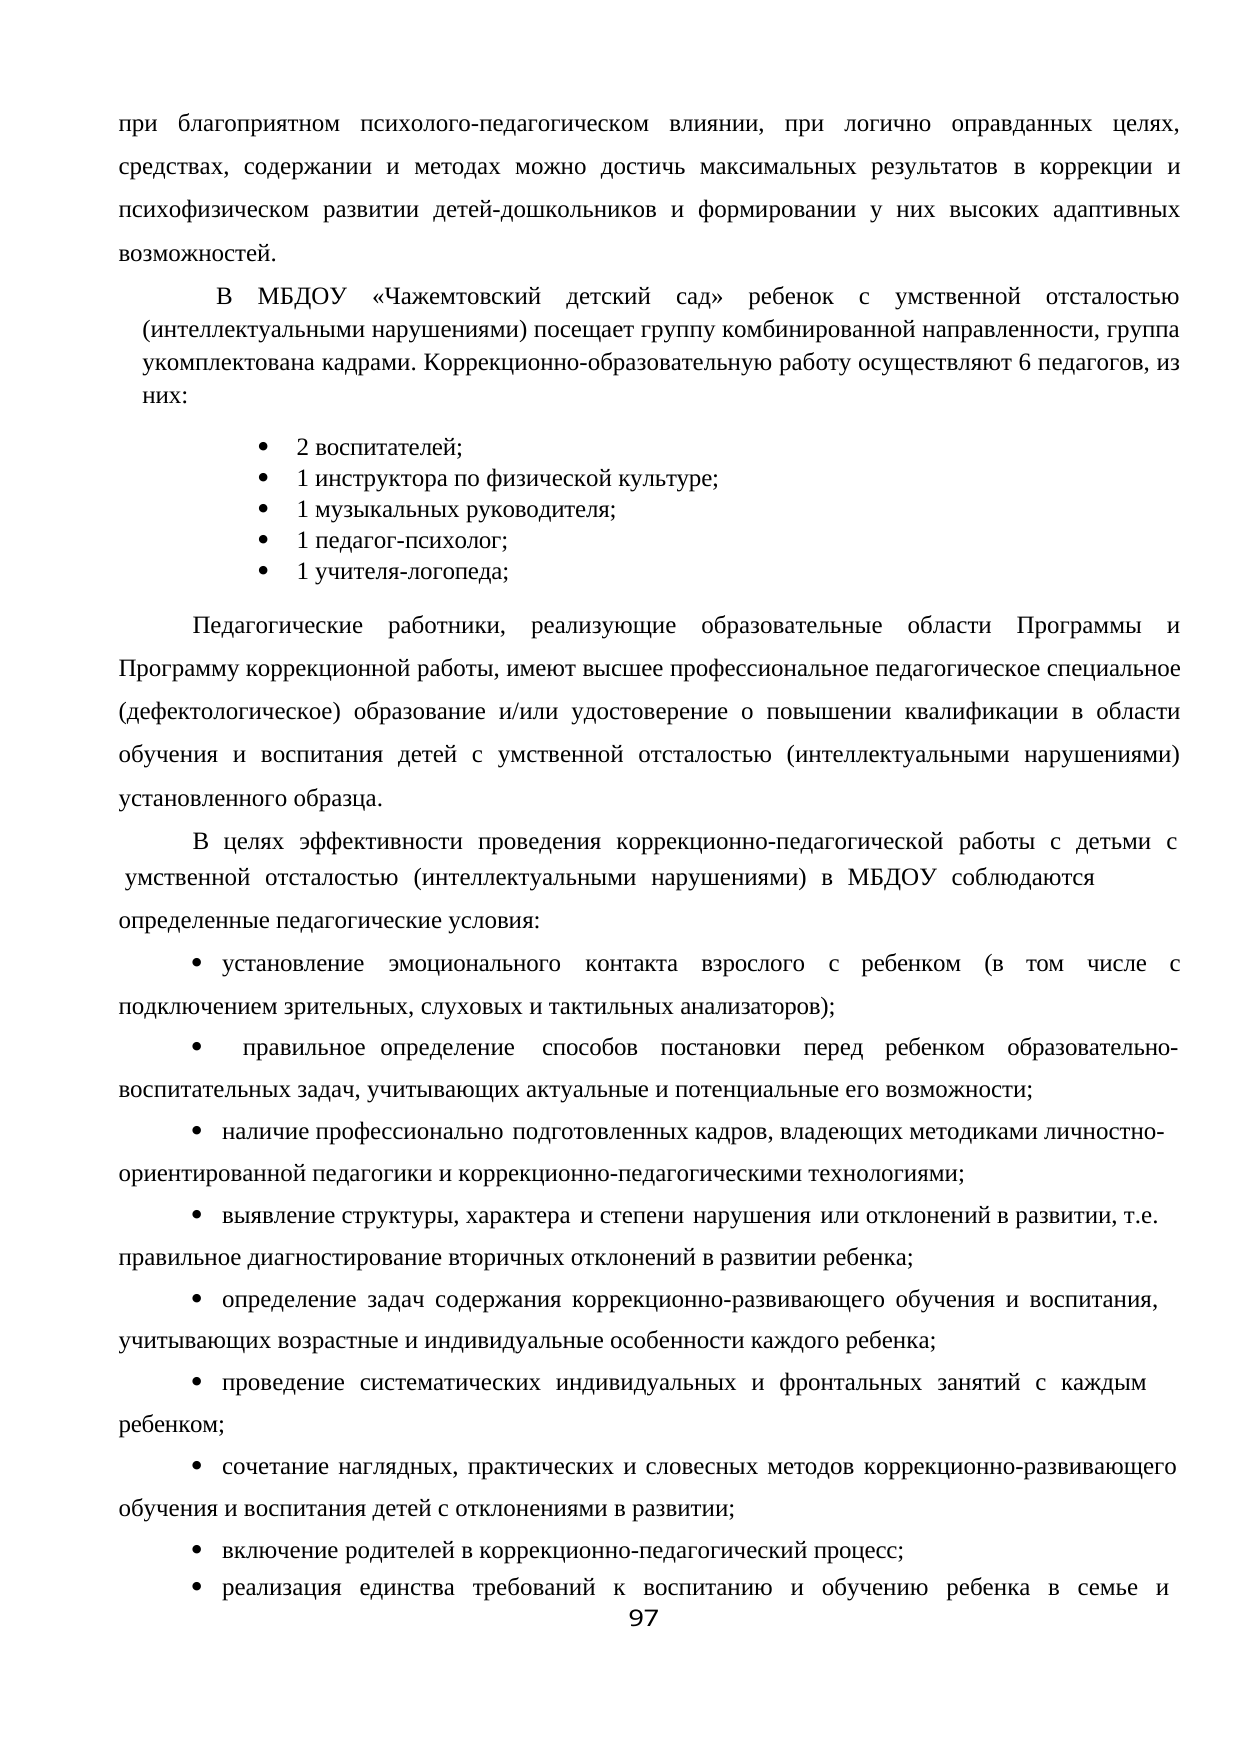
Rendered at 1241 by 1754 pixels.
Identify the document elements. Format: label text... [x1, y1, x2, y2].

list 1 учителя-логопеда; [259, 556, 1236, 585]
list установление эмоционального контакта взрослого с ребенком (в том числе с [192, 948, 1236, 977]
text В МБДОУ «Чажемтовский детский сад» ребенок с умственной отсталостью (интеллектуальными нарушениями) посещает группу комбинированной направленности, группа укомплектована кадрами. Коррекционно-образовательную работу осуществляют 6 педагогов, из них: [142, 281, 1181, 409]
text Педагогические работники, реализующие образовательные области Программы и Программу коррекционной работы, имеют высшее профессиональное педагогическое специальное (дефектологическое) образование и/или удостоверение о повышении квалификации в области обучения и воспитания детей с умственной отсталостью (интеллектуальными нарушениями) установленного образца. [118, 610, 1181, 811]
list правильное определение способов постановки перед ребенком образовательно- воспитательных задач, учитывающих актуальные и потенциальные его возможности; [118, 1032, 1181, 1103]
list сочетание наглядных, практических и словесных методов коррекционно-развивающего обучения и воспитания детей с отклонениями в развитии; [118, 1451, 1181, 1522]
list 1 музыкальных руководителя; [259, 494, 1236, 523]
list определение задач содержания коррекционно-развивающего обучения и воспитания, учитывающих возрастные и индивидуальные особенности каждого ребенка; [118, 1284, 1181, 1354]
list выявление структуры, характера и степени нарушения или отклонений в развитии, т.е. правильное диагностирование вторичных отклонений в развитии ребенка; [118, 1200, 1181, 1271]
list 2 воспитателей; [259, 432, 1236, 461]
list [118, 1572, 1181, 1601]
list проведение систематических индивидуальных и фронтальных занятий с каждым ребенком; [118, 1367, 1181, 1438]
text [118, 108, 1181, 266]
text умственной отсталостью (интеллектуальными нарушениями) в МБДОУ соблюдаются определенные педагогические условия: [118, 862, 1236, 934]
list наличие профессионально подготовленных кадров, владеющих методиками личностно- ориентированной педагогики и коррекционно-педагогическими технологиями; [118, 1116, 1180, 1187]
list 1 инструктора по физической культуре; [259, 463, 1236, 492]
text подключением зрительных, слуховых и тактильных анализаторов); [118, 991, 1236, 1020]
list включение родителей в коррекционно-педагогический процесс; [192, 1535, 1236, 1564]
text В целях эффективности проведения коррекционно-педагогической работы с детьми с [192, 826, 1236, 854]
list 1 педагог-психолог; [259, 525, 1236, 554]
